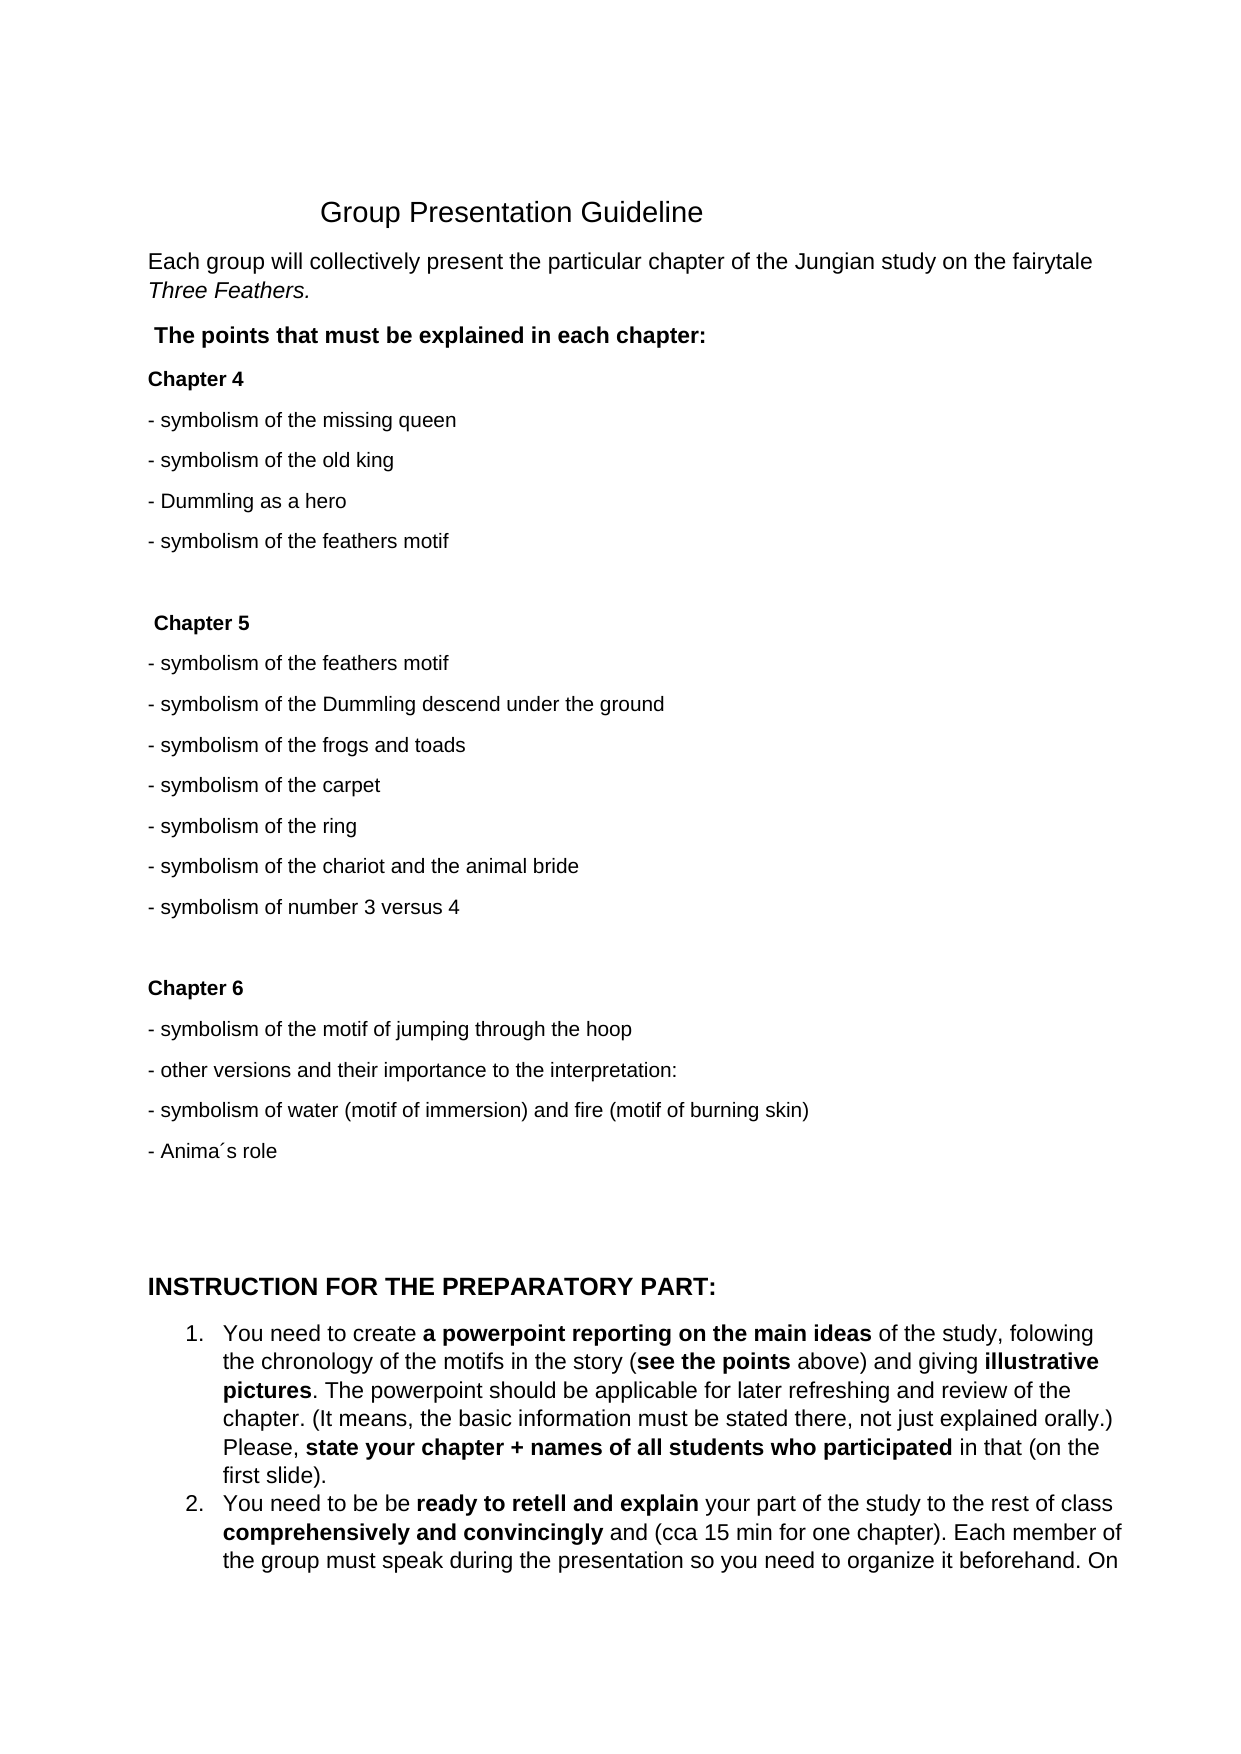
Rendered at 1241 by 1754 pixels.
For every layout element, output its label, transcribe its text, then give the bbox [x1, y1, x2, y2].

text Each group will collectively present the particular chapter of the Jungian study on the fairytale Three Feathers. [148, 248, 1122, 303]
text - symbolism of the frogs and toads [148, 732, 1122, 756]
text - symbolism of water (motif of immersion) and fire (motif of burning skin) [148, 1098, 1122, 1122]
text - Dummling as a hero [148, 489, 1122, 513]
text - symbolism of the Dummling descend under the ground [148, 692, 1122, 716]
text - symbolism of the carpet [148, 773, 1122, 797]
text - symbolism of the motif of jumping through the hoop [148, 1017, 1122, 1041]
text - symbolism of the chariot and the animal bride [148, 854, 1122, 878]
text The points that must be explained in each chapter: [148, 322, 1122, 348]
text - symbolism of the feathers motif [148, 651, 1122, 675]
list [185, 1490, 1122, 1574]
text Chapter 6 [148, 976, 1122, 1000]
text Chapter 4 [148, 367, 1122, 391]
text - symbolism of the ring [148, 814, 1122, 838]
list You need to create a powerpoint reporting on the main ideas of the study, folowing the chronology of the motifs in the story (see the points above) and giving illustrative pictures. The powerpoint should be applicable for later refreshing and review of the chapter. (It means, the basic information must be stated there, not just explained orally.) Please, state your chapter + names of all students who participated in that (on the first slide). [185, 1320, 1122, 1488]
list Group Presentation Guideline [223, 195, 1122, 229]
text INSTRUCTION FOR THE PREPARATORY PART: [148, 1272, 1122, 1301]
text - Anima´s role [148, 1139, 1122, 1163]
text - symbolism of number 3 versus 4 [148, 895, 1122, 919]
text Chapter 5 [148, 611, 1122, 634]
text - symbolism of the missing queen [148, 407, 1122, 431]
text - symbolism of the feathers motif [148, 529, 1122, 553]
text - other versions and their importance to the interpretation: [148, 1057, 1122, 1081]
text - symbolism of the old king [148, 448, 1122, 472]
